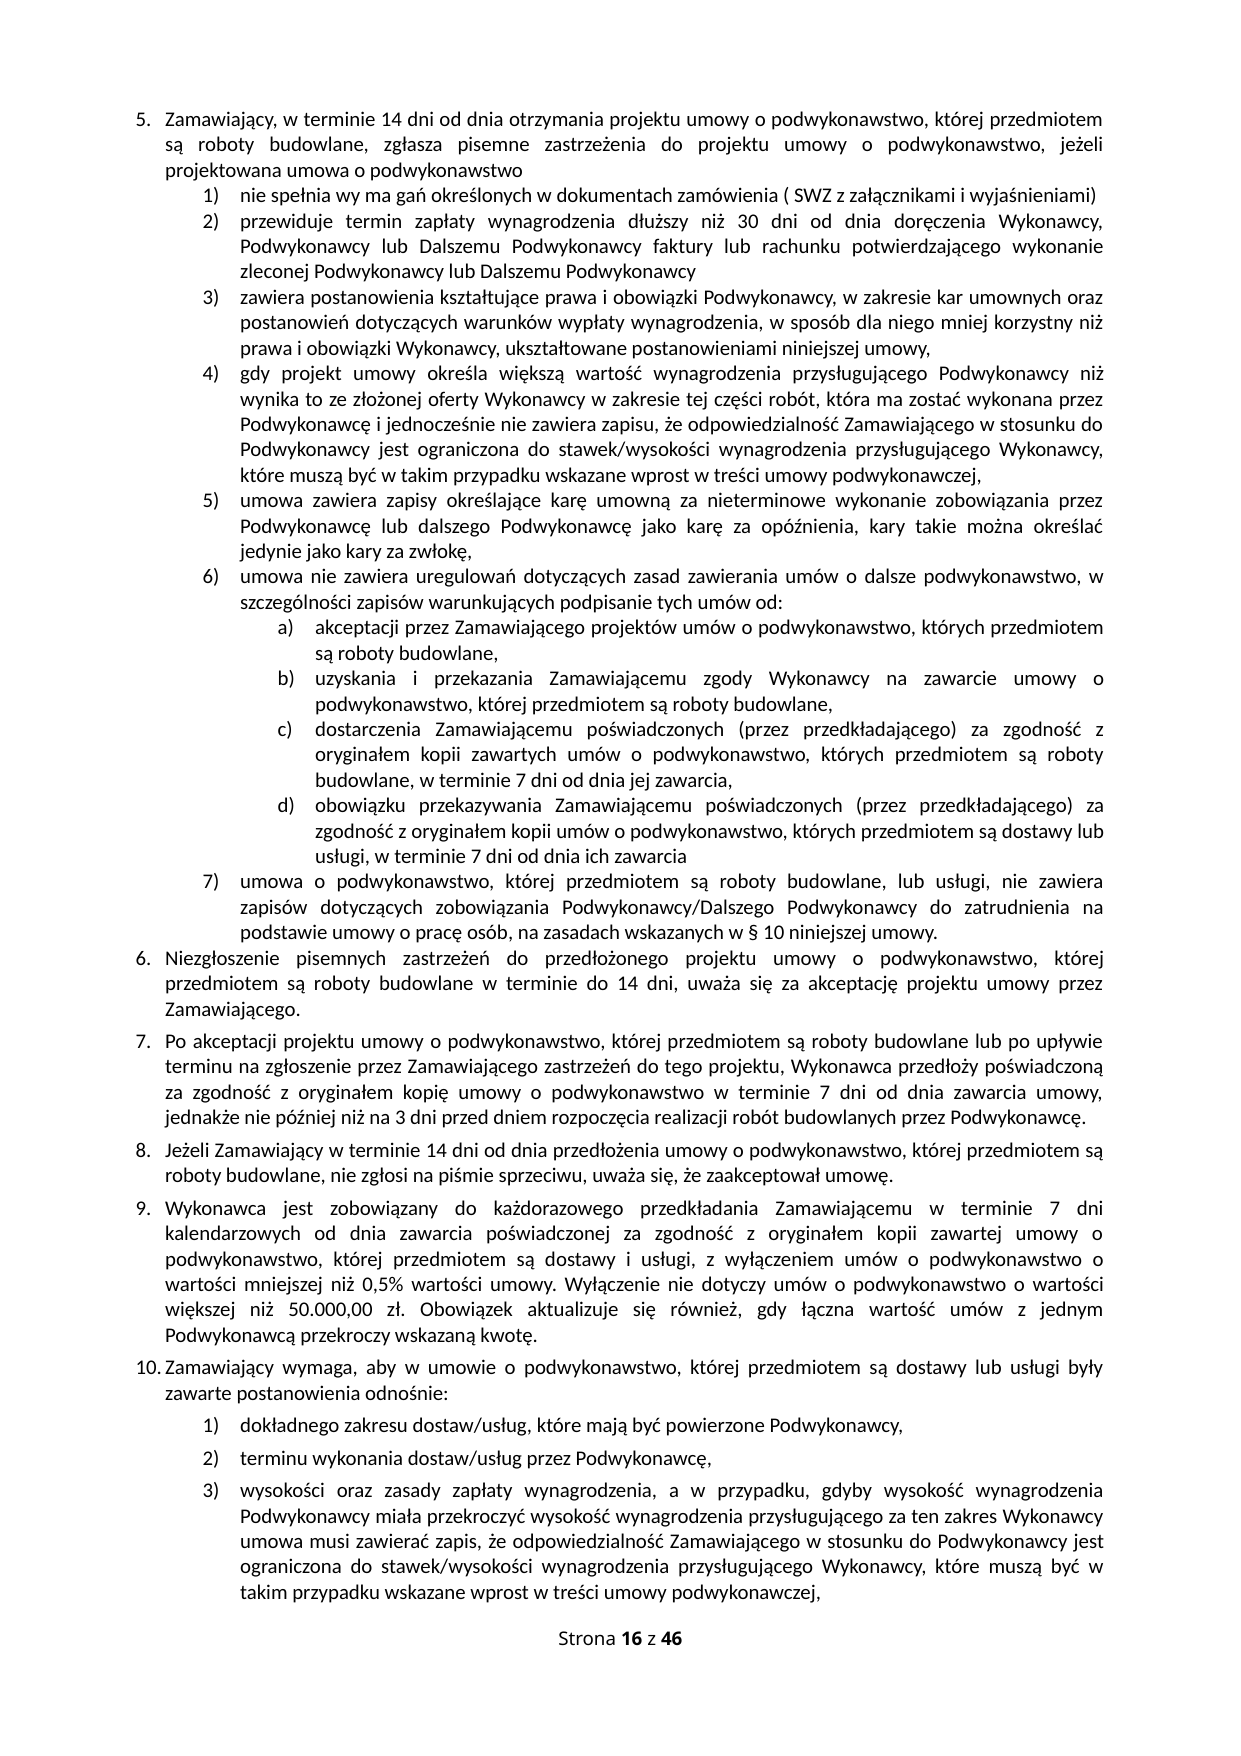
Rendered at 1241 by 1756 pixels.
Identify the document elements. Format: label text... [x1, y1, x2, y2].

list nie spełnia wy ma gań określonych w dokumentach zamówienia ( SWZ z załącznikami i wyjaśnieniami) [202, 182, 1105, 208]
list wysokości oraz zasady zapłaty wynagrodzenia, a w przypadku, gdyby wysokość wynagrodzenia Podwykonawcy miała przekroczyć wysokość wynagrodzenia przysługującego za ten zakres Wykonawcy umowa musi zawierać zapis, że odpowiedzialność Zamawiającego w stosunku do Podwykonawcy jest ograniczona do stawek/wysokości wynagrodzenia przysługującego Wykonawcy, które muszą być w takim przypadku wskazane wprost w treści umowy podwykonawczej, [202, 1477, 1105, 1604]
list przewiduje termin zapłaty wynagrodzenia dłuższy niż 30 dni od dnia doręczenia Wykonawcy, Podwykonawcy lub Dalszemu Podwykonawcy faktury lub rachunku potwierdzającego wykonanie zleconej Podwykonawcy lub Dalszemu Podwykonawcy [202, 208, 1105, 284]
list Zamawiający wymaga, aby w umowie o podwykonawstwo, której przedmiotem są dostawy lub usługi były zawarte postanowienia odnośnie: [135, 1354, 1105, 1405]
list umowa nie zawiera uregulowań dotyczących zasad zawierania umów o dalsze podwykonawstwo, w szczególności zapisów warunkujących podpisanie tych umów od: [202, 564, 1105, 614]
list umowa zawiera zapisy określające karę umowną za nieterminowe wykonanie zobowiązania przez Podwykonawcę lub dalszego Podwykonawcę jako karę za opóźnienia, kary takie można określać jedynie jako kary za zwłokę, [202, 487, 1105, 564]
list dostarczenia Zamawiającemu poświadczonych (przez przedkładającego) za zgodność z oryginałem kopii zawartych umów o podwykonawstwo, których przedmiotem są roboty budowlane, w terminie 7 dni od dnia jej zawarcia, [277, 716, 1105, 792]
list Wykonawca jest zobowiązany do każdorazowego przedkładania Zamawiającemu w terminie 7 dni kalendarzowych od dnia zawarcia poświadczonej za zgodność z oryginałem kopii zawartej umowy o podwykonawstwo, której przedmiotem są dostawy i usługi, z wyłączeniem umów o podwykonawstwo o wartości mniejszej niż 0,5% wartości umowy. Wyłączenie nie dotyczy umów o podwykonawstwo o wartości większej niż 50.000,00 zł. Obowiązek aktualizuje się również, gdy łączna wartość umów z jednym Podwykonawcą przekroczy wskazaną kwotę. [135, 1195, 1105, 1347]
list Zamawiający, w terminie 14 dni od dnia otrzymania projektu umowy o podwykonawstwo, której przedmiotem są roboty budowlane, zgłasza pisemne zastrzeżenia do projektu umowy o podwykonawstwo, jeżeli projektowana umowa o podwykonawstwo [135, 106, 1105, 182]
list akceptacji przez Zamawiającego projektów umów o podwykonawstwo, których przedmiotem są roboty budowlane, [277, 614, 1105, 665]
list umowa o podwykonawstwo, której przedmiotem są roboty budowlane, lub usługi, nie zawiera zapisów dotyczących zobowiązania Podwykonawcy/Dalszego Podwykonawcy do zatrudnienia na podstawie umowy o pracę osób, na zasadach wskazanych w § 10 niniejszej umowy. [202, 869, 1105, 945]
list Po akceptacji projektu umowy o podwykonawstwo, której przedmiotem są roboty budowlane lub po upływie terminu na zgłoszenie przez Zamawiającego zastrzeżeń do tego projektu, Wykonawca przedłoży poświadczoną za zgodność z oryginałem kopię umowy o podwykonawstwo w terminie 7 dni od dnia zawarcia umowy, jednakże nie później niż na 3 dni przed dniem rozpoczęcia realizacji robót budowlanych przez Podwykonawcę. [135, 1028, 1105, 1130]
list Niezgłoszenie pisemnych zastrzeżeń do przedłożonego projektu umowy o podwykonawstwo, której przedmiotem są roboty budowlane w terminie do 14 dni, uważa się za akceptację projektu umowy przez Zamawiającego. [135, 945, 1105, 1021]
list Jeżeli Zamawiający w terminie 14 dni od dnia przedłożenia umowy o podwykonawstwo, której przedmiotem są roboty budowlane, nie zgłosi na piśmie sprzeciwu, uważa się, że zaakceptował umowę. [135, 1137, 1105, 1188]
list dokładnego zakresu dostaw/usług, które mają być powierzone Podwykonawcy, [202, 1412, 1105, 1438]
list obowiązku przekazywania Zamawiającemu poświadczonych (przez przedkładającego) za zgodność z oryginałem kopii umów o podwykonawstwo, których przedmiotem są dostawy lub usługi, w terminie 7 dni od dnia ich zawarcia [277, 792, 1105, 869]
list zawiera postanowienia kształtujące prawa i obowiązki Podwykonawcy, w zakresie kar umownych oraz postanowień dotyczących warunków wypłaty wynagrodzenia, w sposób dla niego mniej korzystny niż prawa i obowiązki Wykonawcy, ukształtowane postanowieniami niniejszej umowy, [202, 284, 1105, 360]
list terminu wykonania dostaw/usług przez Podwykonawcę, [202, 1445, 1105, 1470]
list gdy projekt umowy określa większą wartość wynagrodzenia przysługującego Podwykonawcy niż wynika to ze złożonej oferty Wykonawcy w zakresie tej części robót, która ma zostać wykonana przez Podwykonawcę i jednocześnie nie zawiera zapisu, że odpowiedzialność Zamawiającego w stosunku do Podwykonawcy jest ograniczona do stawek/wysokości wynagrodzenia przysługującego Wykonawcy, które muszą być w takim przypadku wskazane wprost w treści umowy podwykonawczej, [202, 360, 1105, 487]
list uzyskania i przekazania Zamawiającemu zgody Wykonawcy na zawarcie umowy o podwykonawstwo, której przedmiotem są roboty budowlane, [277, 665, 1105, 716]
